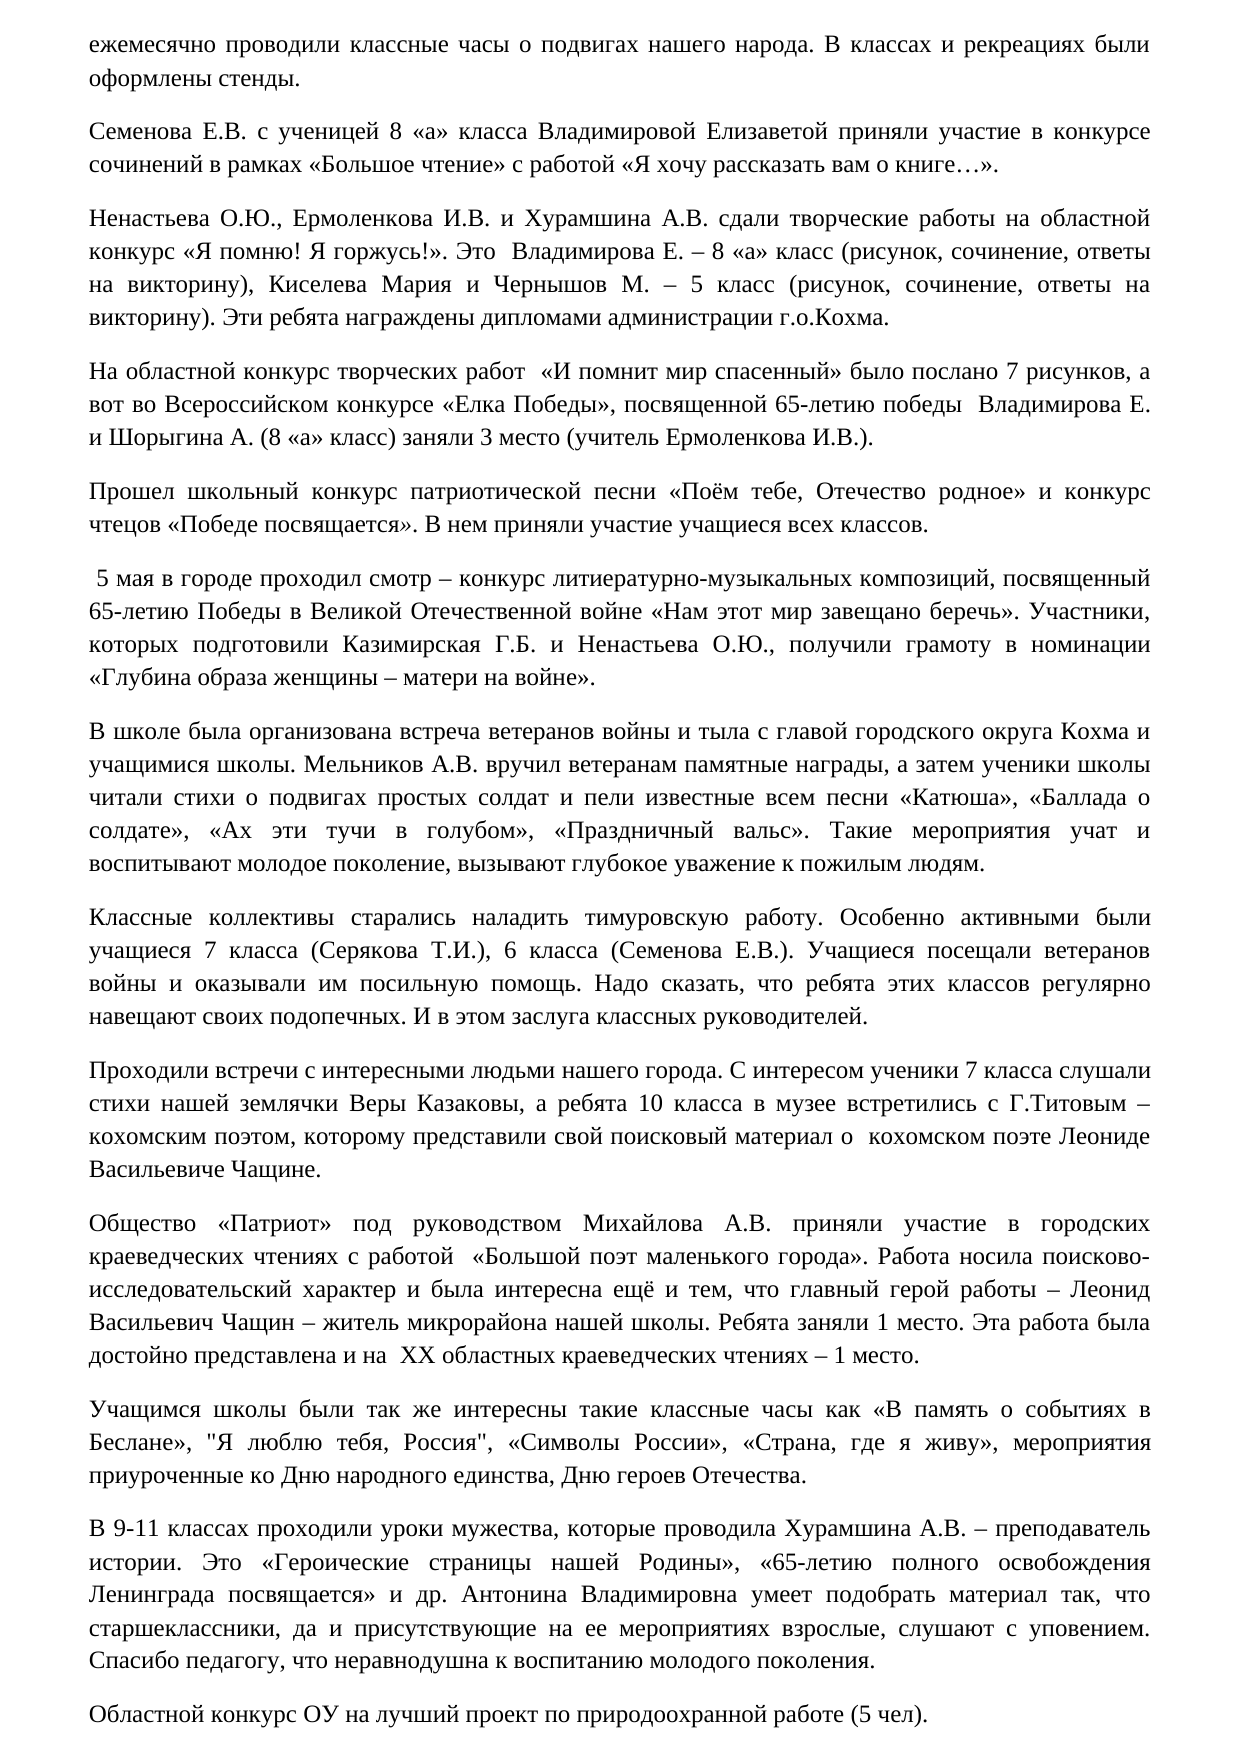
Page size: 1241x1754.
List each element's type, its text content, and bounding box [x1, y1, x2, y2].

text Классные коллективы старались наладить тимуровскую работу. Особенно активными были учащиеся 7 класса (Серякова Т.И.), 6 класса (Семенова Е.В.). Учащиеся посещали ветеранов войны и оказывали им посильную помощь. Надо сказать, что ребята этих классов регулярно навещают своих подопечных. И в этом заслуга классных руководителей. [89, 902, 1152, 1030]
text Учащимся школы были так же интересны такие классные часы как «В память о событиях в Беслане», "Я люблю тебя, Россия", «Символы России», «Страна, где я живу», мероприятия приуроченные ко Дню народного единства, Дню героев Отечества. [89, 1394, 1152, 1488]
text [89, 29, 1152, 91]
text Ненастьева О.Ю., Ермоленкова И.В. и Хурамшина А.В. сдали творческие работы на областной конкурс «Я помню! Я горжусь!». Это Владимирова Е. – 8 «а» класс (рисунок, сочинение, ответы на викторину), Киселева Мария и Чернышов М. – 5 класс (рисунок, сочинение, ответы на викторину). Эти ребята награждены дипломами администрации г.о.Кохма. [89, 203, 1152, 331]
text В 9-11 классах проходили уроки мужества, которые проводила Хурамшина А.В. – преподаватель истории. Это «Героические страницы нашей Родины», «65-летию полного освобождения Ленинграда посвящается» и др. Антонина Владимировна умеет подобрать материал так, что старшеклассники, да и присутствующие на ее мероприятиях взрослые, слушают с уповением. Спасибо педагогу, что неравнодушна к воспитанию молодого поколения. [89, 1513, 1152, 1674]
text Семенова Е.В. с ученицей 8 «а» класса Владимировой Елизаветой приняли участие в конкурсе сочинений в рамках «Большое чтение» с работой «Я хочу рассказать вам о книге…». [89, 116, 1152, 178]
text Проходили встречи с интересными людьми нашего города. С интересом ученики 7 класса слушали стихи нашей землячки Веры Казаковы, а ребята 10 класса в музее встретились с Г.Титовым – кохомским поэтом, которому представили свой поисковый материал о кохомском поэте Леониде Васильевиче Чащине. [89, 1055, 1152, 1183]
text 5 мая в городе проходил смотр – конкурс литиературно-музыкальных композиций, посвященный 65-летию Победы в Великой Отечественной войне «Нам этот мир завещано беречь». Участники, которых подготовили Казимирская Г.Б. и Ненастьева О.Ю., получили грамоту в номинации «Глубина образа женщины – матери на войне». [89, 563, 1152, 691]
text На областной конкурс творческих работ «И помнит мир спасенный» было послано 7 рисунков, а вот во Всероссийском конкурсе «Елка Победы», посвященной 65-летию победы Владимирова Е. и Шорыгина А. (8 «а» класс) заняли 3 место (учитель Ермоленкова И.В.). [89, 356, 1152, 451]
text В школе была организована встреча ветеранов войны и тыла с главой городского округа Кохма и учащимися школы. Мельников А.В. вручил ветеранам памятные награды, а затем ученики школы читали стихи о подвигах простых солдат и пели известные всем песни «Катюша», «Баллада о солдате», «Ах эти тучи в голубом», «Праздничный вальс». Такие мероприятия учат и воспитывают молодое поколение, вызывают глубокое уважение к пожилым людям. [89, 716, 1152, 877]
text Общество «Патриот» под руководством Михайлова А.В. приняли участие в городских краеведческих чтениях с работой «Большой поэт маленького города». Работа носила поисково-исследовательский характер и была интересна ещё и тем, что главный герой работы – Леонид Васильевич Чащин – житель микрорайона нашей школы. Ребята заняли 1 место. Эта работа была достойно представлена и на XX областных краеведческих чтениях – 1 место. [89, 1208, 1152, 1368]
text Прошел школьный конкурс патриотической песни «Поём тебе, Отечество родное» и конкурс чтецов «Победе посвящается». В нем приняли участие учащиеся всех классов. [89, 476, 1152, 538]
text Областной конкурс ОУ на лучший проект по природоохранной работе (5 чел). [89, 1699, 1152, 1728]
